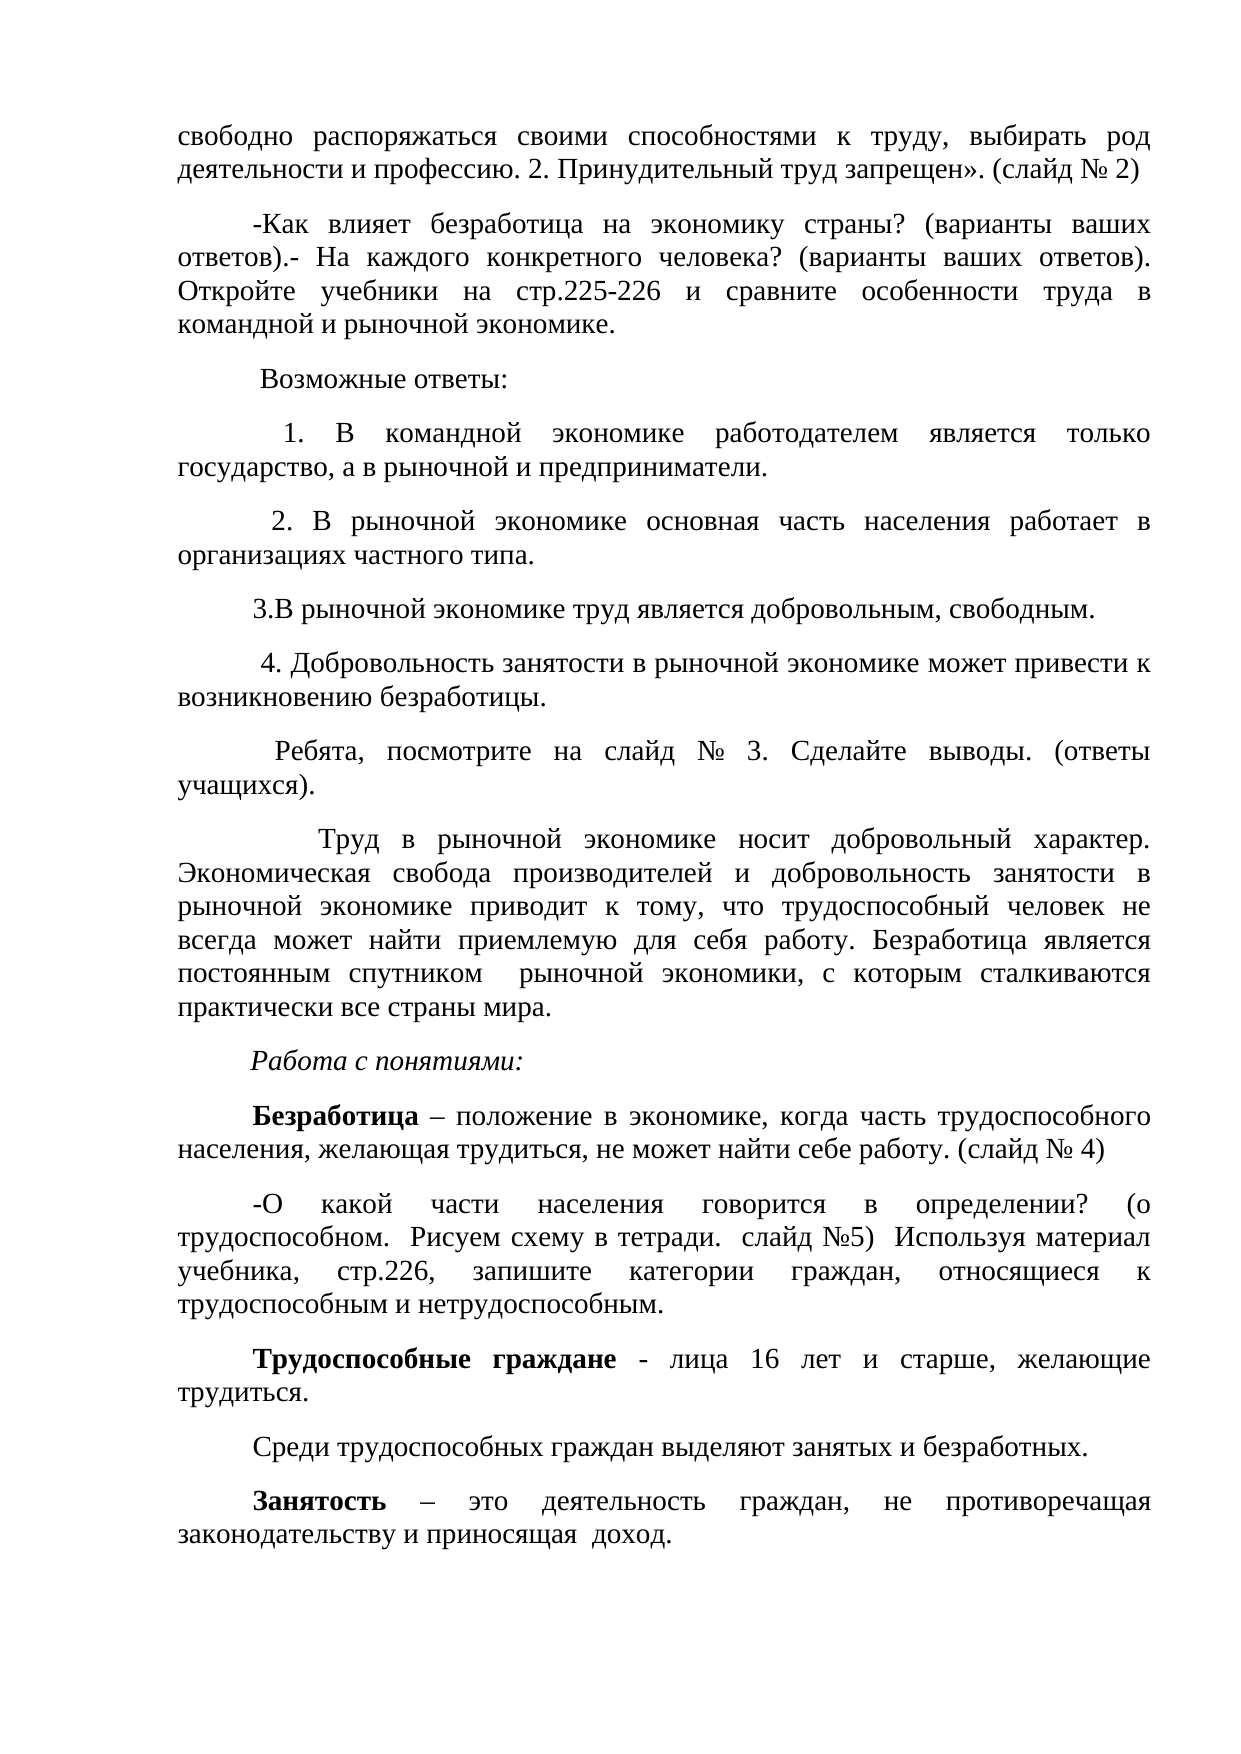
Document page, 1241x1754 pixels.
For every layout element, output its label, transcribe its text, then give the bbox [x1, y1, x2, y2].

text 2. В рыночной экономике основная часть населения работает в организациях частного типа. [177, 503, 1152, 570]
text -О какой части населения говорится в определении? (о трудоспособном. Рисуем схему в тетради. слайд №5) Используя материал учебника, стр.226, запишите категории граждан, относящиеся к трудоспособным и нетрудоспособным. [177, 1186, 1152, 1320]
text 1. В командной экономике работодателем является только государство, а в рыночной и предприниматели. [177, 415, 1152, 482]
text 4. Добровольность занятости в рыночной экономике может привести к возникновению безработицы. [177, 646, 1152, 713]
text Труд в рыночной экономике носит добровольный характер. Экономическая свобода производителей и добровольность занятости в рыночной экономике приводит к тому, что трудоспособный человек не всегда может найти приемлемую для себя работу. Безработица является постоянным спутником рыночной экономики, с которым сталкиваются практически все страны мира. [177, 821, 1152, 1023]
text Безработица – положение в экономике, когда часть трудоспособного населения, желающая трудиться, не может найти себе работу. (слайд № 4) [177, 1098, 1152, 1165]
text Работа с понятиями: [177, 1043, 1152, 1077]
text Возможные ответы: [177, 361, 1152, 394]
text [177, 118, 1152, 185]
text -Как влияет безработица на экономику страны? (варианты ваших ответов).- На каждого конкретного человека? (варианты ваших ответов). Откройте учебники на стр.225-226 и сравните особенности труда в командной и рыночной экономике. [177, 206, 1152, 340]
text 3.В рыночной экономике труд является добровольным, свободным. [177, 591, 1152, 625]
text Среди трудоспособных граждан выделяют занятых и безработных. [177, 1429, 1152, 1462]
text Трудоспособные граждане - лица 16 лет и старше, желающие трудиться. [177, 1341, 1152, 1408]
text Занятость – это деятельность граждан, не противоречащая законодательству и приносящая доход. [177, 1483, 1152, 1550]
text Ребята, посмотрите на слайд № 3. Сделайте выводы. (ответы учащихся). [177, 733, 1152, 801]
